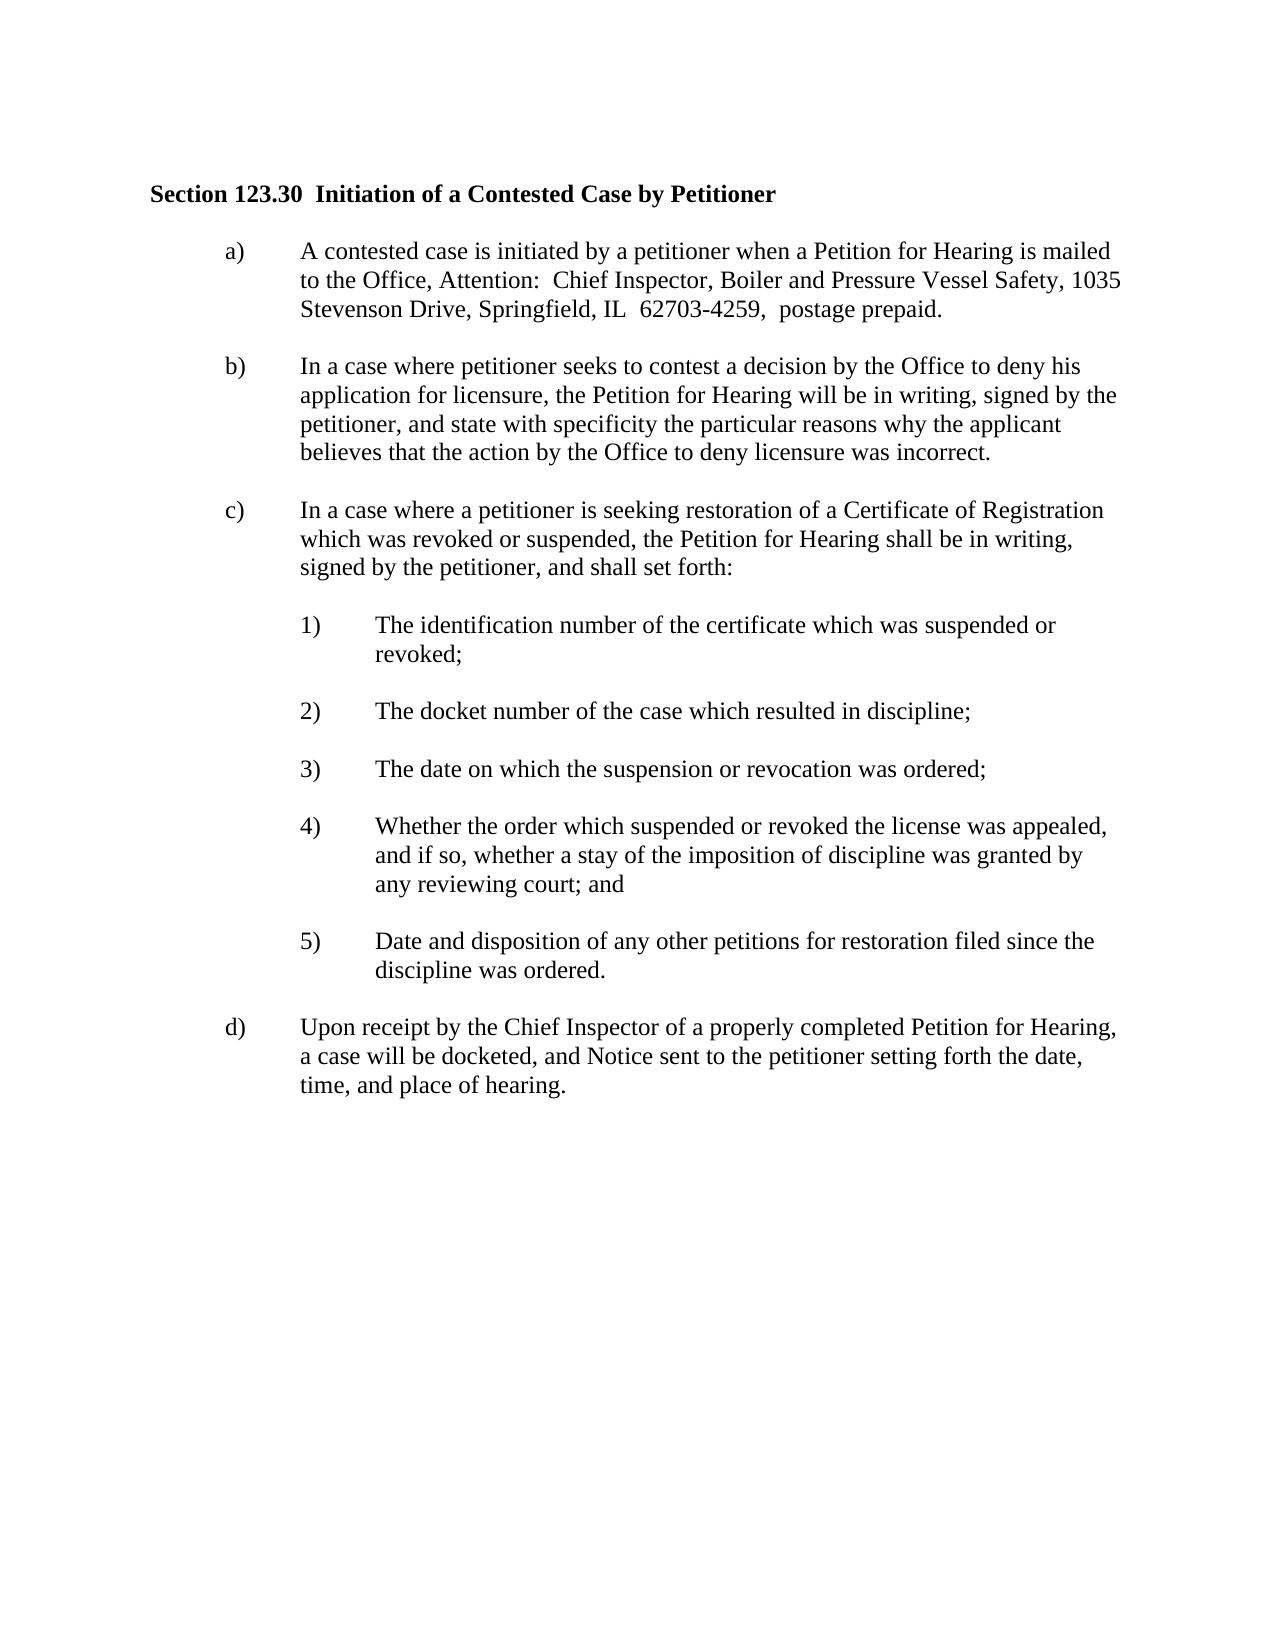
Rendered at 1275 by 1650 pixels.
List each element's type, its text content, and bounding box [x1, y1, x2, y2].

text 5) Date and disposition of any other petitions for restoration filed since the discipline was ordered. [300, 926, 1125, 984]
text b) In a case where petitioner seeks to contest a decision by the Office to deny his application for licensure, the Petition for Hearing will be in writing, signed by the petitioner, and state with specificity the particular reasons why the applicant believes that the action by the Office to deny licensure was incorrect. [225, 351, 1125, 466]
text 4) Whether the order which suspended or revoked the license was appealed, and if so, whether a stay of the imposition of discipline was granted by any reviewing court; and [300, 811, 1125, 897]
text a) A contested case is initiated by a petitioner when a Petition for Hearing is mailed to the Office, Attention: Chief Inspector, Boiler and Pressure Vessel Safety, 1035 Stevenson Drive, Springfield, IL 62703-4259, postage prepaid. [225, 236, 1125, 322]
text d) Upon receipt by the Chief Inspector of a properly completed Petition for Hearing, a case will be docketed, and Notice sent to the petitioner setting forth the date, time, and place of hearing. [225, 1012, 1125, 1099]
text 3) The date on which the suspension or revocation was ordered; [300, 754, 1125, 782]
text 1) The identification number of the certificate which was suspended or revoked; [300, 610, 1125, 667]
text 2) The docket number of the case which resulted in discipline; [300, 696, 1125, 725]
text c) In a case where a petitioner is seeking restoration of a Certificate of Registration which was revoked or suspended, the Petition for Hearing shall be in writing, signed by the petitioner, and shall set forth: [225, 495, 1125, 581]
text Section 123.30 Initiation of a Contested Case by Petitioner [150, 179, 1125, 207]
